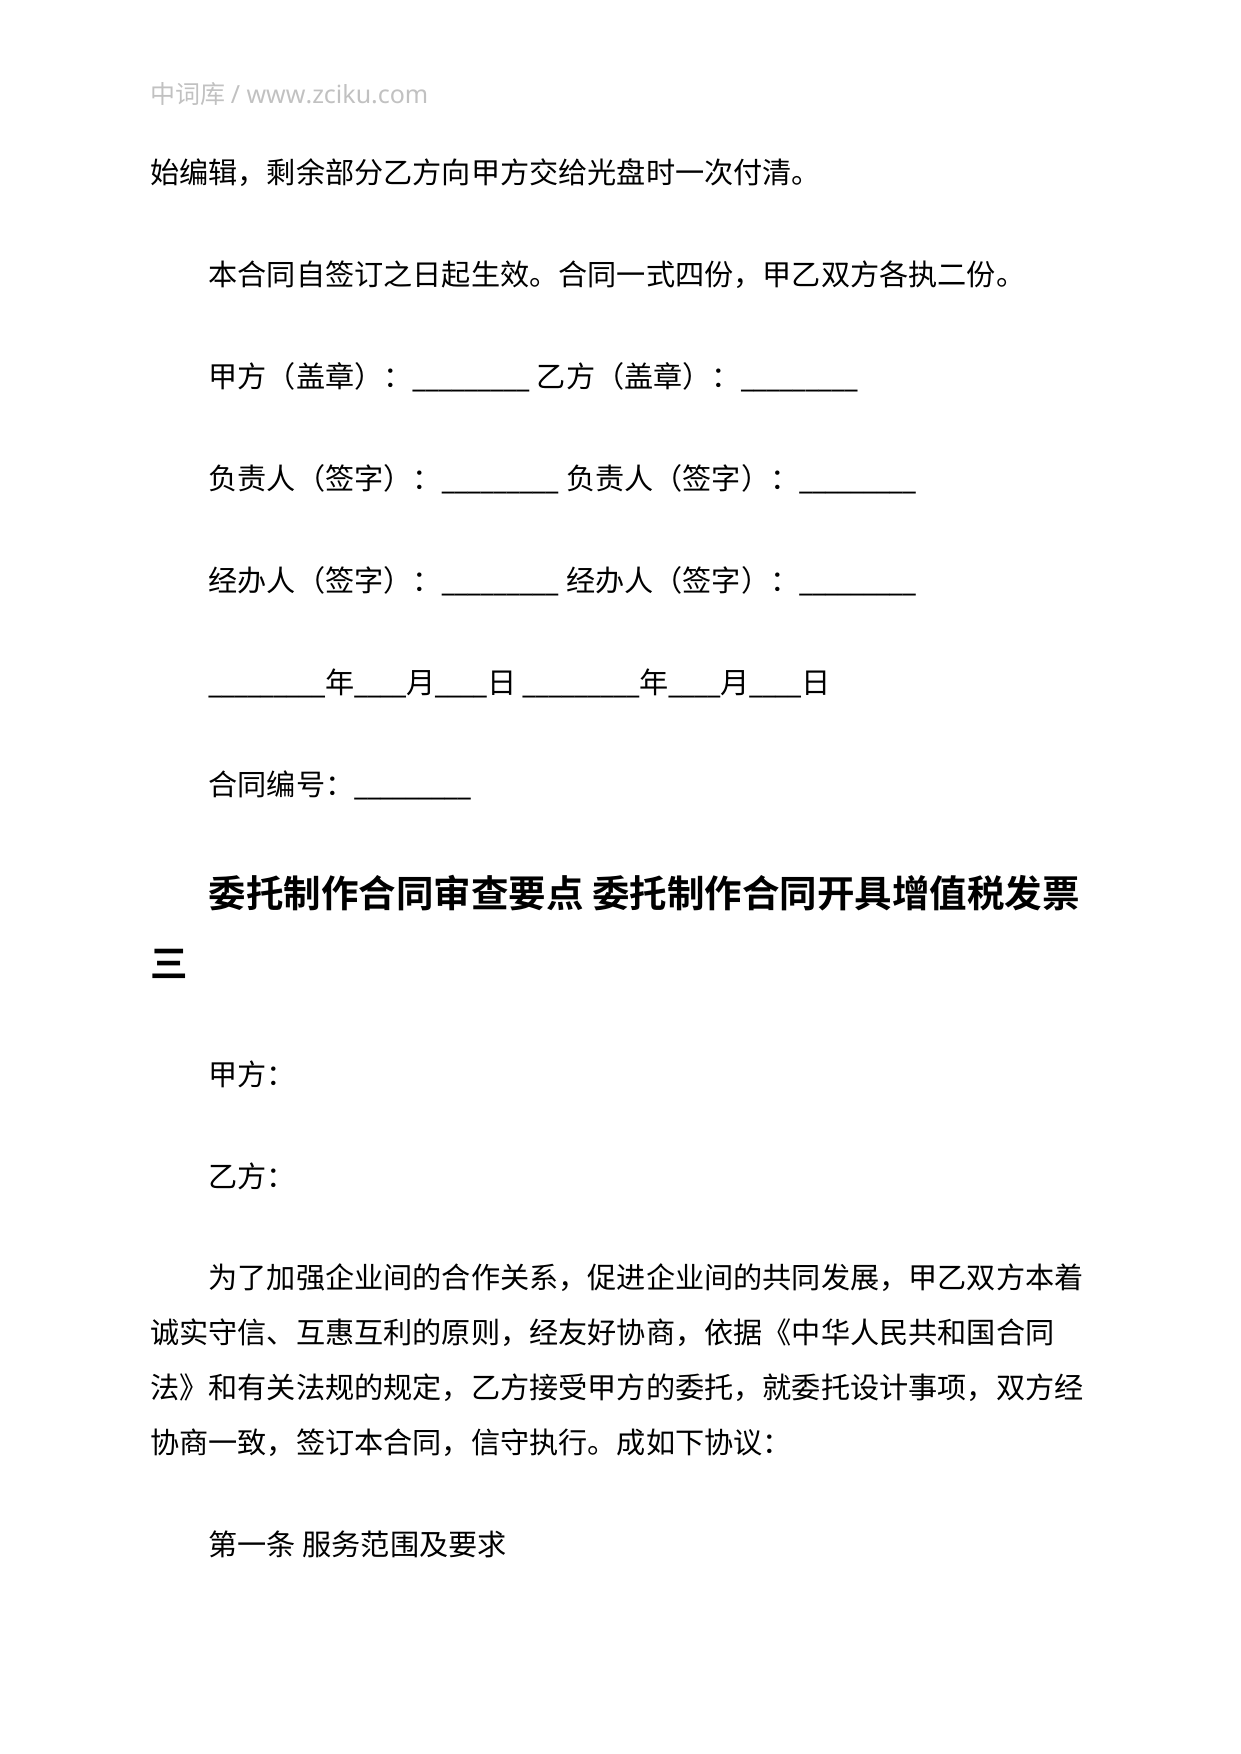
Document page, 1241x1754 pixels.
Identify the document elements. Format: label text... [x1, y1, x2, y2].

text 第一条 服务范围及要求 [150, 1521, 1090, 1564]
text 乙方： [150, 1153, 1090, 1195]
text 负责人（签字）：_________ 负责人（签字）：_________ [150, 456, 1090, 498]
text 甲方（盖章）：_________ 乙方（盖章）：_________ [150, 353, 1090, 396]
text 为了加强企业间的合作关系，促进企业间的共同发展，甲乙双方本着诚实守信、互惠互利的原则，经友好协商，依据《中华人民共和国合同法》和有关法规的规定，乙方接受甲方的委托，就委托设计事项，双方经协商一致，签订本合同，信守执行。成如下协议： [150, 1255, 1090, 1462]
text 甲方： [150, 1051, 1090, 1094]
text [150, 150, 1090, 192]
text _________年____月____日 _________年____月____日 [150, 659, 1090, 702]
text 经办人（签字）：_________ 经办人（签字）：_________ [150, 557, 1090, 600]
text 合同编号：_________ [150, 761, 1090, 804]
text 委托制作合同审查要点 委托制作合同开具增值税发票三 [150, 863, 1090, 988]
text 本合同自签订之日起生效。合同一式四份，甲乙双方各执二份。 [150, 252, 1090, 294]
